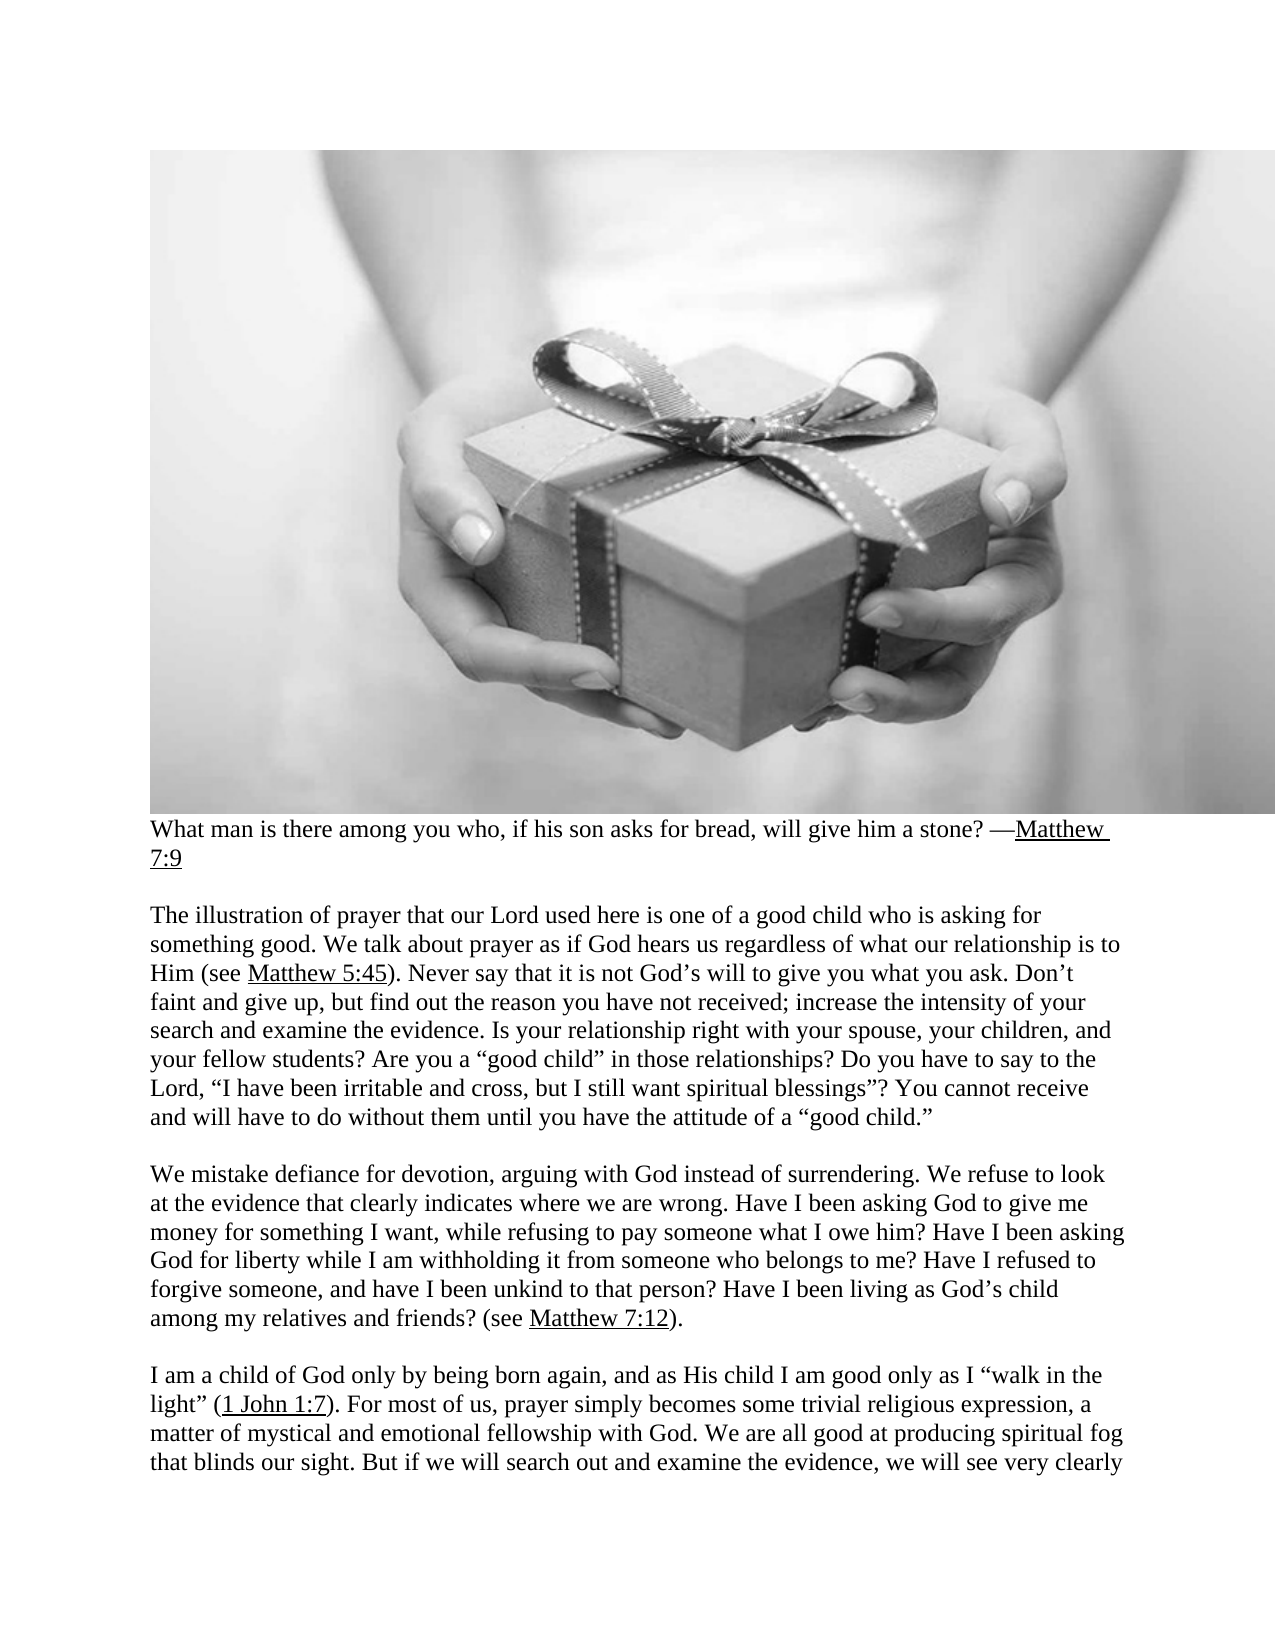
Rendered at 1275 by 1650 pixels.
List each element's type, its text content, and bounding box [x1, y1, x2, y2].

text We mistake defiance for devotion, arguing with God instead of surrendering. We refuse to look at the evidence that clearly indicates where we are wrong. Have I been asking God to give me money for something I want, while refusing to pay someone what I owe him? Have I been asking God for liberty while I am withholding it from someone who belongs to me? Have I refused to forgive someone, and have I been unkind to that person? Have I been living as God’s child among my relatives and friends? (see Matthew 7:12). [150, 1159, 1125, 1332]
picture [150, 150, 1275, 814]
text What man is there among you who, if his son asks for bread, will give him a stone? —Matthew 7:9 [150, 814, 1125, 872]
text The illustration of prayer that our Lord used here is one of a good child who is asking for something good. We talk about prayer as if God hears us regardless of what our relationship is to Him (see Matthew 5:45). Never say that it is not God’s will to give you what you ask. Don’t faint and give up, but find out the reason you have not received; increase the intensity of your search and examine the evidence. Is your relationship right with your spouse, your children, and your fellow students? Are you a “good child” in those relationships? Do you have to say to the Lord, “I have been irritable and cross, but I still want spiritual blessings”? You cannot receive and will have to do without them until you have the attitude of a “good child.” [150, 900, 1125, 1130]
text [150, 1360, 1125, 1475]
